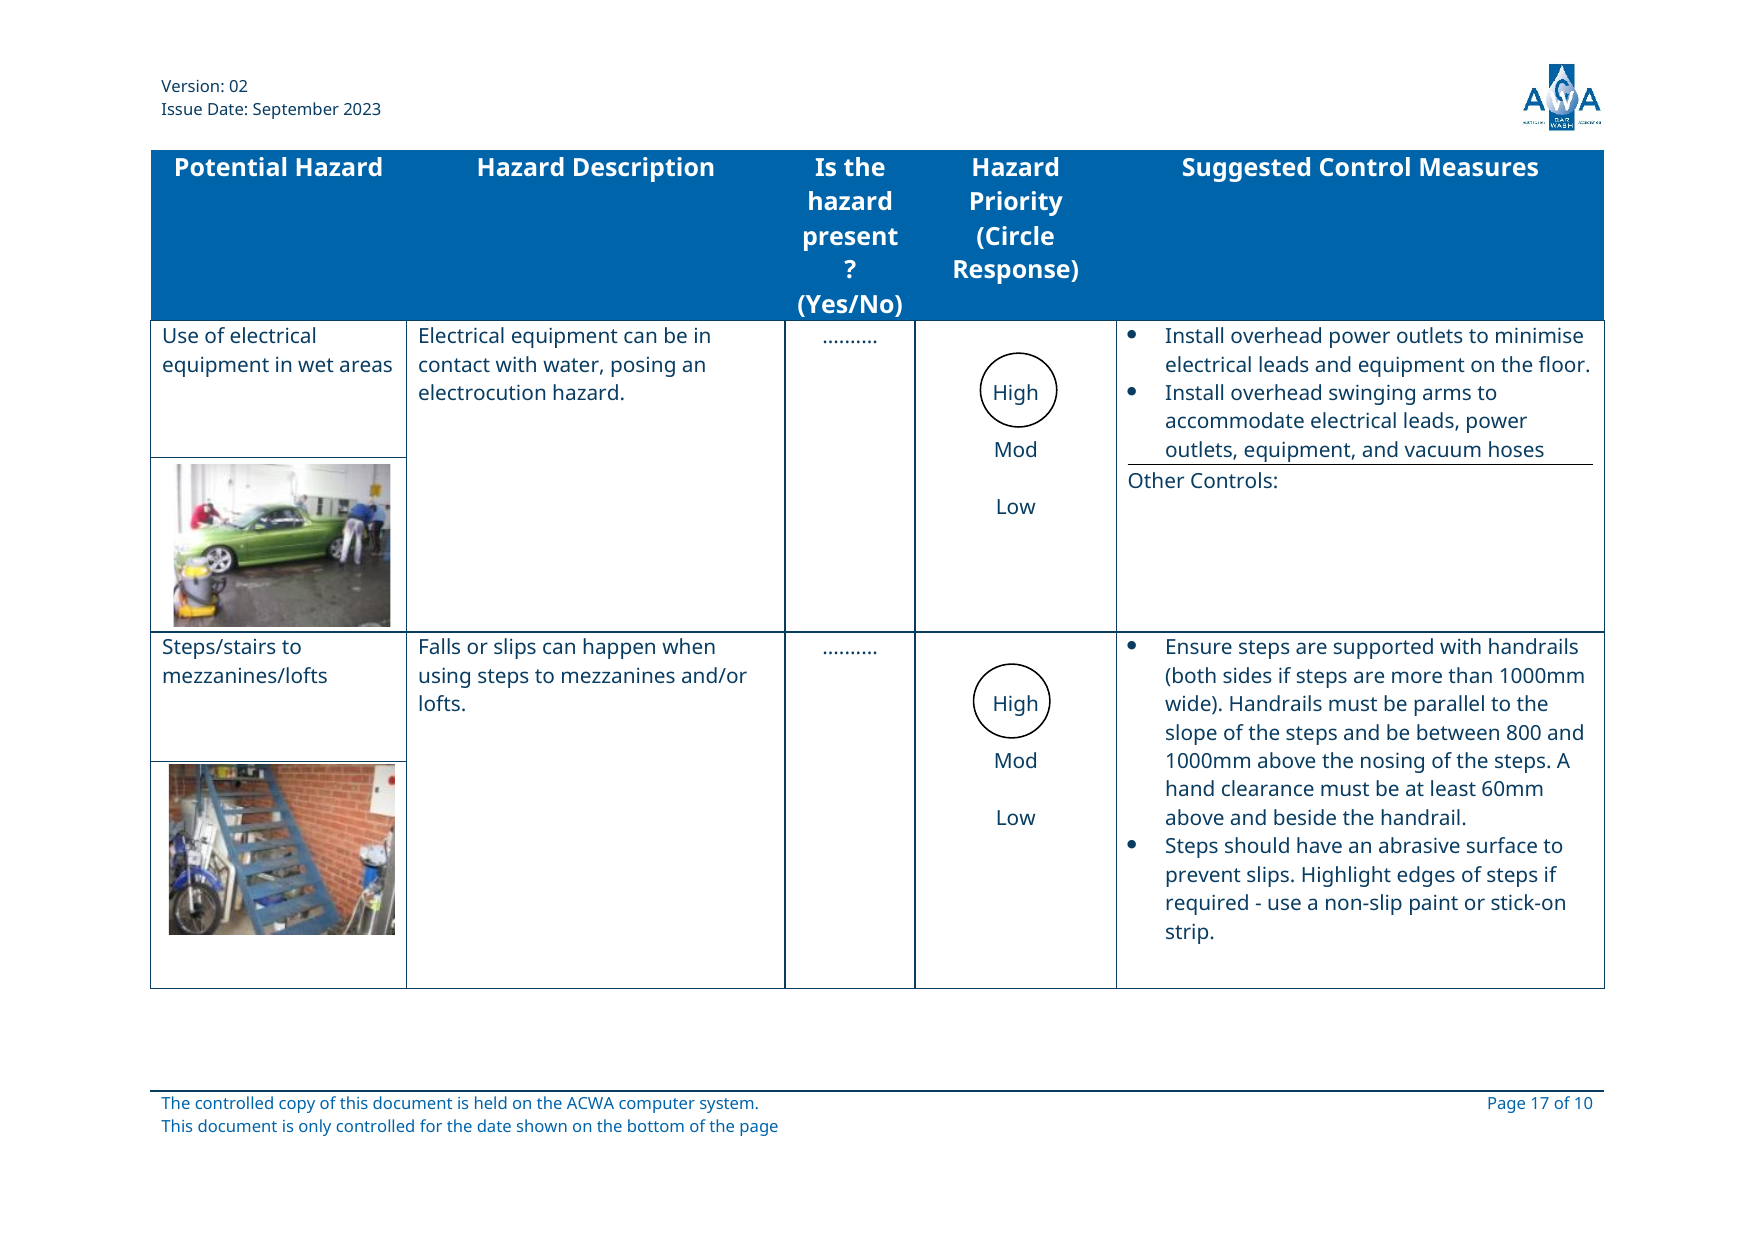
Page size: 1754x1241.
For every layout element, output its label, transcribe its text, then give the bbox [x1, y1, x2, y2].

picture [1519, 62, 1604, 133]
table_cell Falls or slips can happen when using steps to mezzanines and/or lofts. [407, 633, 784, 988]
table_cell [151, 458, 406, 631]
picture [168, 764, 395, 935]
table_cell High Mod Low [916, 633, 1116, 988]
table_cell .......... [786, 633, 914, 988]
table_cell Electrical equipment can be in contact with water, posing an electrocution hazard. [407, 321, 784, 631]
table_header Potential Hazard [151, 150, 407, 320]
table_cell High Mod Low [916, 321, 1116, 631]
table_cell .......... [786, 321, 914, 631]
table_cell Use of electrical equipment in wet areas [151, 321, 406, 457]
table_header Hazard Priority (Circle Response) [915, 150, 1116, 320]
picture [173, 464, 391, 627]
table_cell [151, 762, 406, 988]
table_cell Steps/stairs to mezzanines/lofts [151, 633, 406, 761]
table_header Suggested Control Measures [1116, 150, 1604, 320]
table_header Hazard Description [407, 150, 785, 320]
table_cell Ensure steps are supported with handrails (both sides if steps are more than 1000mm wide). Handrails must be parallel to the slope of the steps and be between 800 and 1000mm above the nosing of the steps. A hand clearance must be at least 60mm above and beside the handrail. Steps should have an abrasive surface to prevent slips. Highlight edges of steps if required - use a non-slip paint or stick-on strip. [1117, 633, 1604, 988]
table_cell Install overhead power outlets to minimise electrical leads and equipment on the floor. Install overhead swinging arms to accommodate electrical leads, power outlets, equipment, and vacuum hoses Other Controls: [1117, 321, 1604, 631]
table_header Is the hazard present? (Yes/No) [785, 150, 915, 320]
